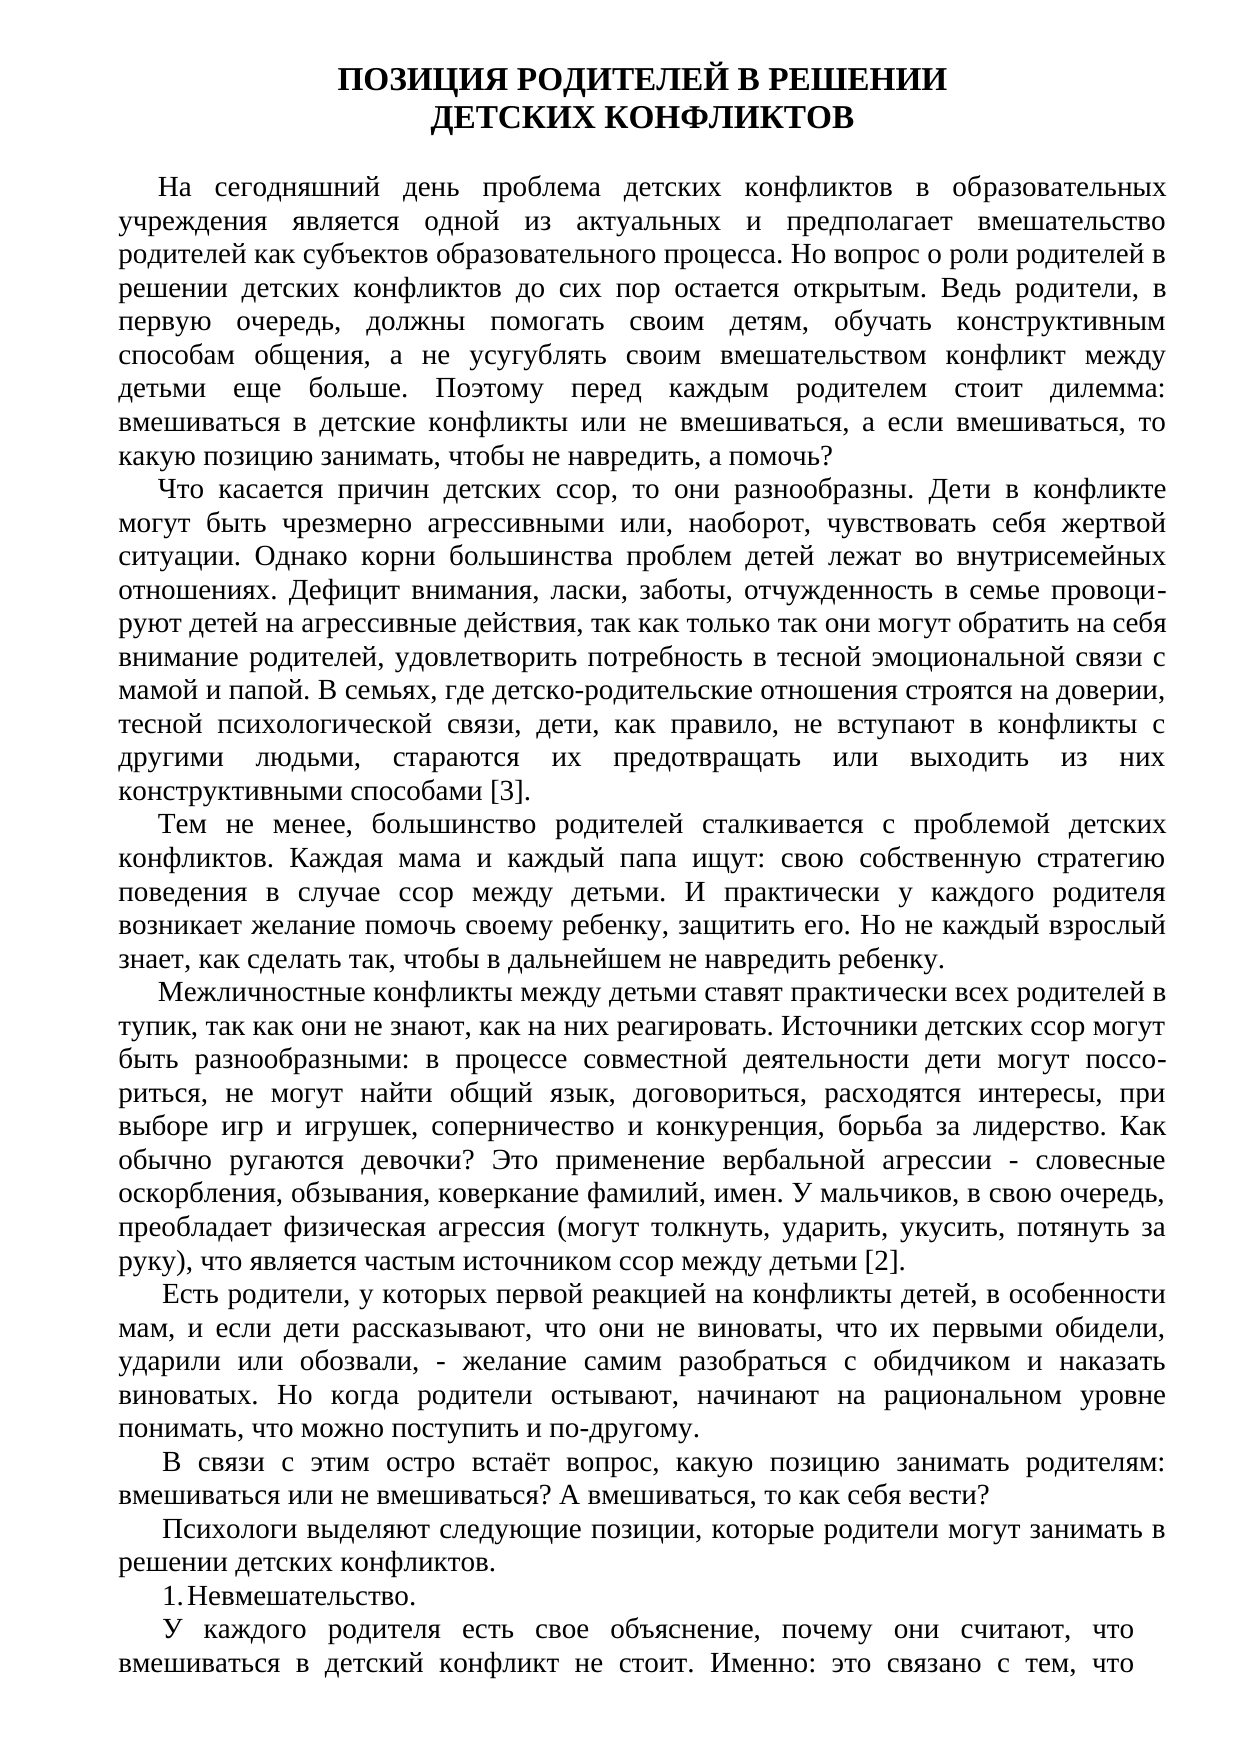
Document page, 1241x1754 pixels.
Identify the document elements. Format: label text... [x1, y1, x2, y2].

text Межличностные конфликты между детьми ставят практически всех родителей в тупик, так как они не знают, как на них реагировать. Источники детских ссор могут быть разнообразными: в процессе совместной деятельности дети могут поссориться, не могут найти общий язык, договориться, расходятся интересы, при выборе игр и игрушек, соперничество и конкуренция, борьба за лидерство. Как обычно ругаются девочки? Это применение вербальной агрессии - словесные оскорбления, обзывания, коверкание фамилий, имен. У мальчиков, в свою очередь, преобладает физическая агрессия (могут толкнуть, ударить, укусить, потянуть за руку), что является частым источником ссор между детьми [2]. [118, 974, 1167, 1276]
text Есть родители, у которых первой реакцией на конфликты детей, в особенности мам, и если дети рассказывают, что они не виноваты, что их первыми обидели, ударили или обозвали, - желание самим разобраться с обидчиком и наказать виноватых. Но когда родители остывают, начинают на рациональном уровне понимать, что можно поступить и по-другому. [118, 1276, 1167, 1444]
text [118, 1612, 1135, 1679]
text Психологи выделяют следующие позиции, которые родители могут занимать в решении детских конфликтов. [118, 1511, 1167, 1578]
text На сегодняшний день проблема детских конфликтов в образовательных учреждения является одной из актуальных и предполагает вмешательство родителей как субъектов образовательного процесса. Но вопрос о роли родителей в решении детских конфликтов до сих пор остается открытым. Ведь родители, в первую очередь, должны помогать своим детям, обучать конструктивным способам общения, а не усугублять своим вмешательством конфликт между детьми еще больше. Поэтому перед каждым родителем стоит дилемма: вмешиваться в детские конфликты или не вмешиваться, а если вмешиваться, то какую позицию занимать, чтобы не навредить, а помочь? [118, 169, 1167, 471]
text Тем не менее, большинство родителей сталкивается с проблемой детских конфликтов. Каждая мама и каждый папа ищут: свою собственную стратегию поведения в случае ссор между детьми. И практически у каждого родителя возникает желание помочь своему ребенку, защитить его. Но не каждый взрослый знает, как сделать так, чтобы в дальнейшем не навредить ребенку. [118, 807, 1167, 974]
list Невмешательство. [118, 1578, 1167, 1612]
text ПОЗИЦИЯ РОДИТЕЛЕЙ В РЕШЕНИИ ДЕТСКИХ КОНФЛИКТОВ [118, 59, 1167, 136]
text В связи с этим остро встаёт вопрос, какую позицию занимать родителям: вмешиваться или не вмешиваться? А вмешиваться, то как себя вести? [118, 1444, 1167, 1511]
text Что касается причин детских ссор, то они разнообразны. Дети в конфликте могут быть чрезмерно агрессивными или, наоборот, чувствовать себя жертвой ситуации. Однако корни большинства проблем детей лежат во внутрисемейных отношениях. Дефицит внимания, ласки, заботы, отчужденность в семье провоцируют детей на агрессивные действия, так как только так они могут обратить на себя внимание родителей, удовлетворить потребность в тесной эмоциональной связи с мамой и папой. В семьях, где детско-родительские отношения строятся на доверии, тесной психологической связи, дети, как правило, не вступают в конфликты с другими людьми, стараются их предотвращать или выходить из них конструктивными способами [3]. [118, 471, 1167, 807]
